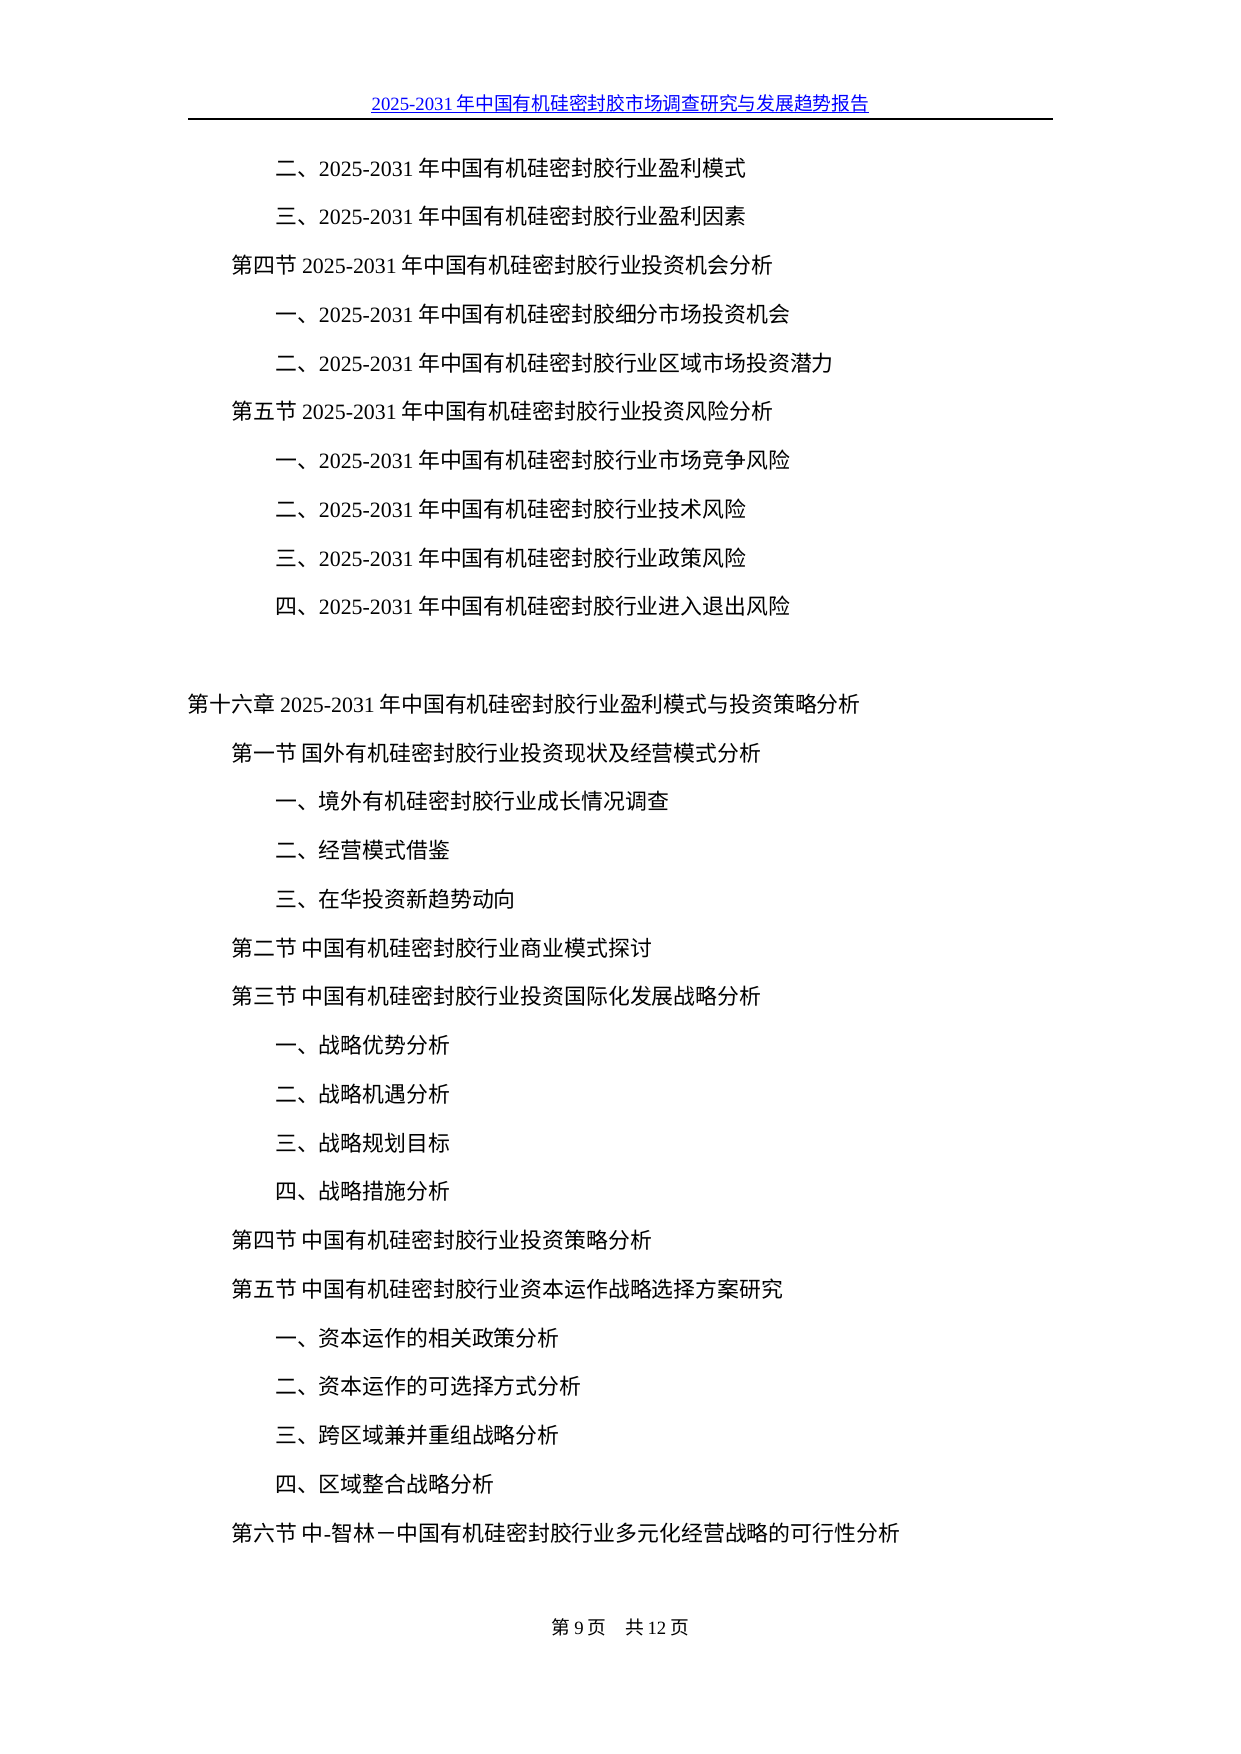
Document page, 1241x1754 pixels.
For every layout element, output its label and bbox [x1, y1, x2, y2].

text [187, 150, 1053, 1548]
